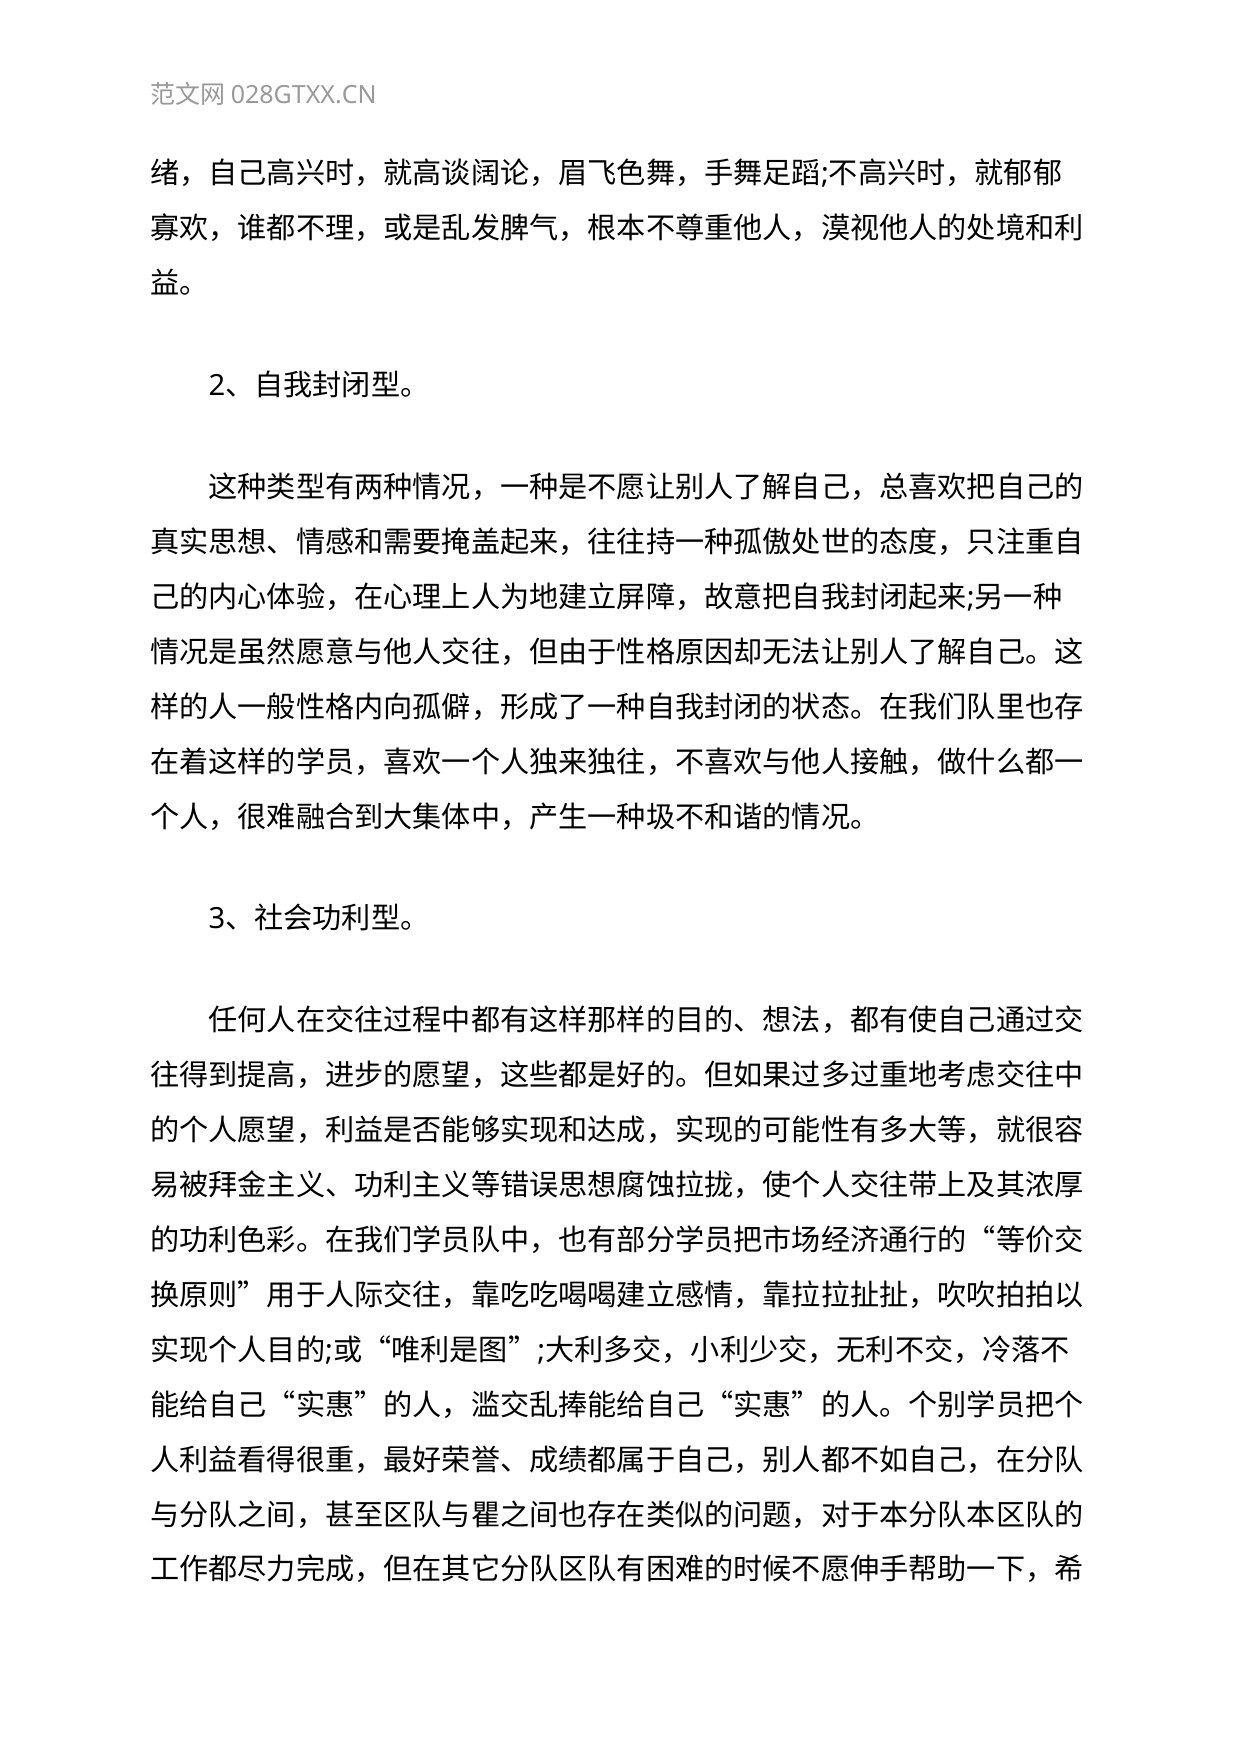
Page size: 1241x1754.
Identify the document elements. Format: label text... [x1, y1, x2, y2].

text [150, 997, 1090, 1588]
text 3、社会功利型。 [150, 895, 1090, 937]
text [150, 150, 1090, 302]
text 这种类型有两种情况，一种是不愿让别人了解自己，总喜欢把自己的真实思想、情感和需要掩盖起来，往往持一种孤傲处世的态度，只注重自己的内心体验，在心理上人为地建立屏障，故意把自我封闭起来;另一种情况是虽然愿意与他人交往，但由于性格原因却无法让别人了解自己。这样的人一般性格内向孤僻，形成了一种自我封闭的状态。在我们队里也存在着这样的学员，喜欢一个人独来独往，不喜欢与他人接触，做什么都一个人，很难融合到大集体中，产生一种圾不和谐的情况。 [150, 464, 1090, 835]
text 2、自我封闭型。 [150, 362, 1090, 404]
